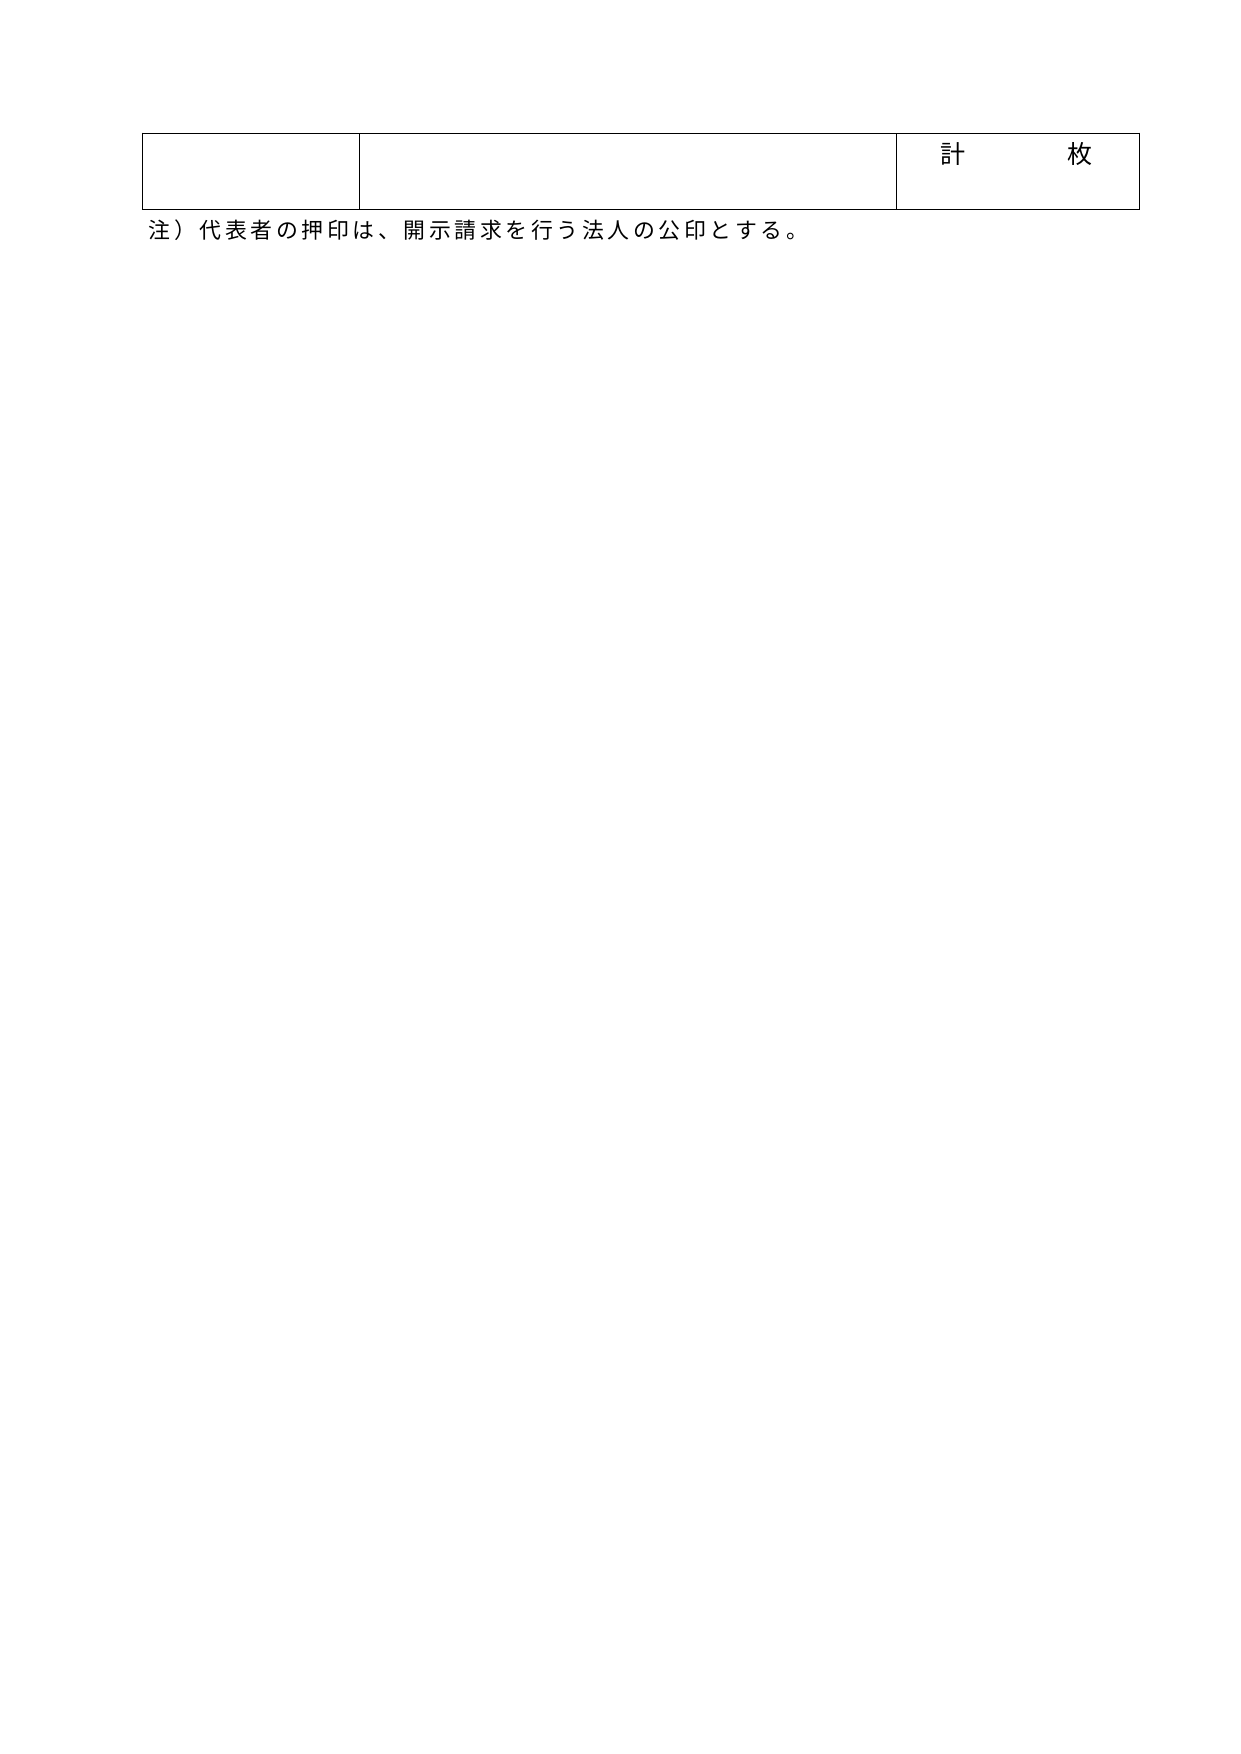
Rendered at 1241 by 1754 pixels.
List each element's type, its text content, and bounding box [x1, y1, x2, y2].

table_cell 各 部 計 枚 [897, 134, 1139, 209]
text 注）代表者の押印は、開示請求を行う法人の公印とする。 [123, 210, 1144, 248]
table_cell [360, 134, 896, 209]
table_cell [143, 134, 359, 209]
